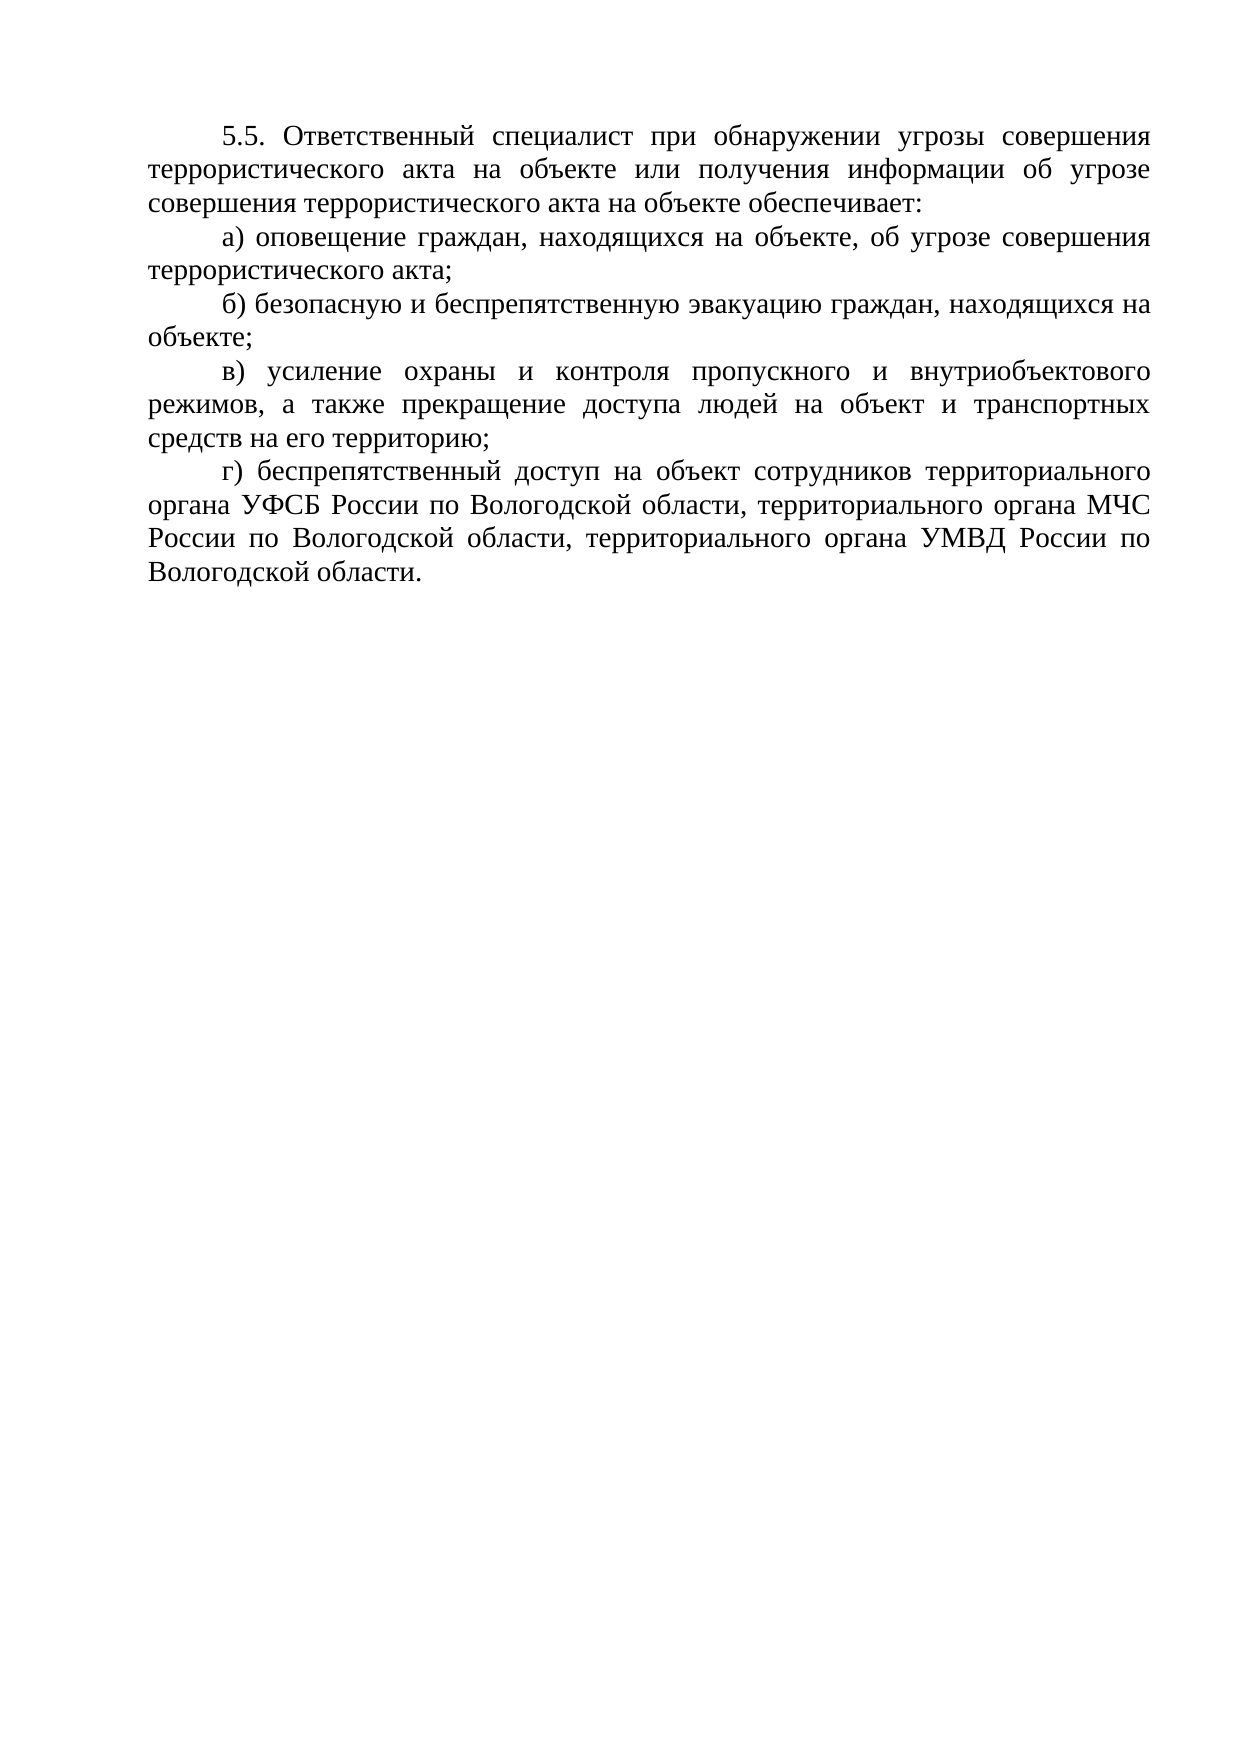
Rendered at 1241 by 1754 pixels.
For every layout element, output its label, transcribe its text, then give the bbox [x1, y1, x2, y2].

text б) безопасную и беспрепятственную эвакуацию граждан, находящихся на объекте; [148, 286, 1152, 353]
text а) оповещение граждан, находящихся на объекте, об угрозе совершения террористического акта; [148, 219, 1152, 286]
text г) беспрепятственный доступ на объект сотрудников территориального органа УФСБ России по Вологодской области, территориального органа МЧС России по Вологодской области, территориального органа УМВД России по Вологодской области. [148, 453, 1152, 588]
text в) усиление охраны и контроля пропускного и внутриобъектового режимов, а также прекращение доступа людей на объект и транспортных средств на его территорию; [148, 353, 1152, 453]
text 5.5. Ответственный специалист при обнаружении угрозы совершения террористического акта на объекте или получения информации об угрозе совершения террористического акта на объекте обеспечивает: [148, 118, 1152, 219]
